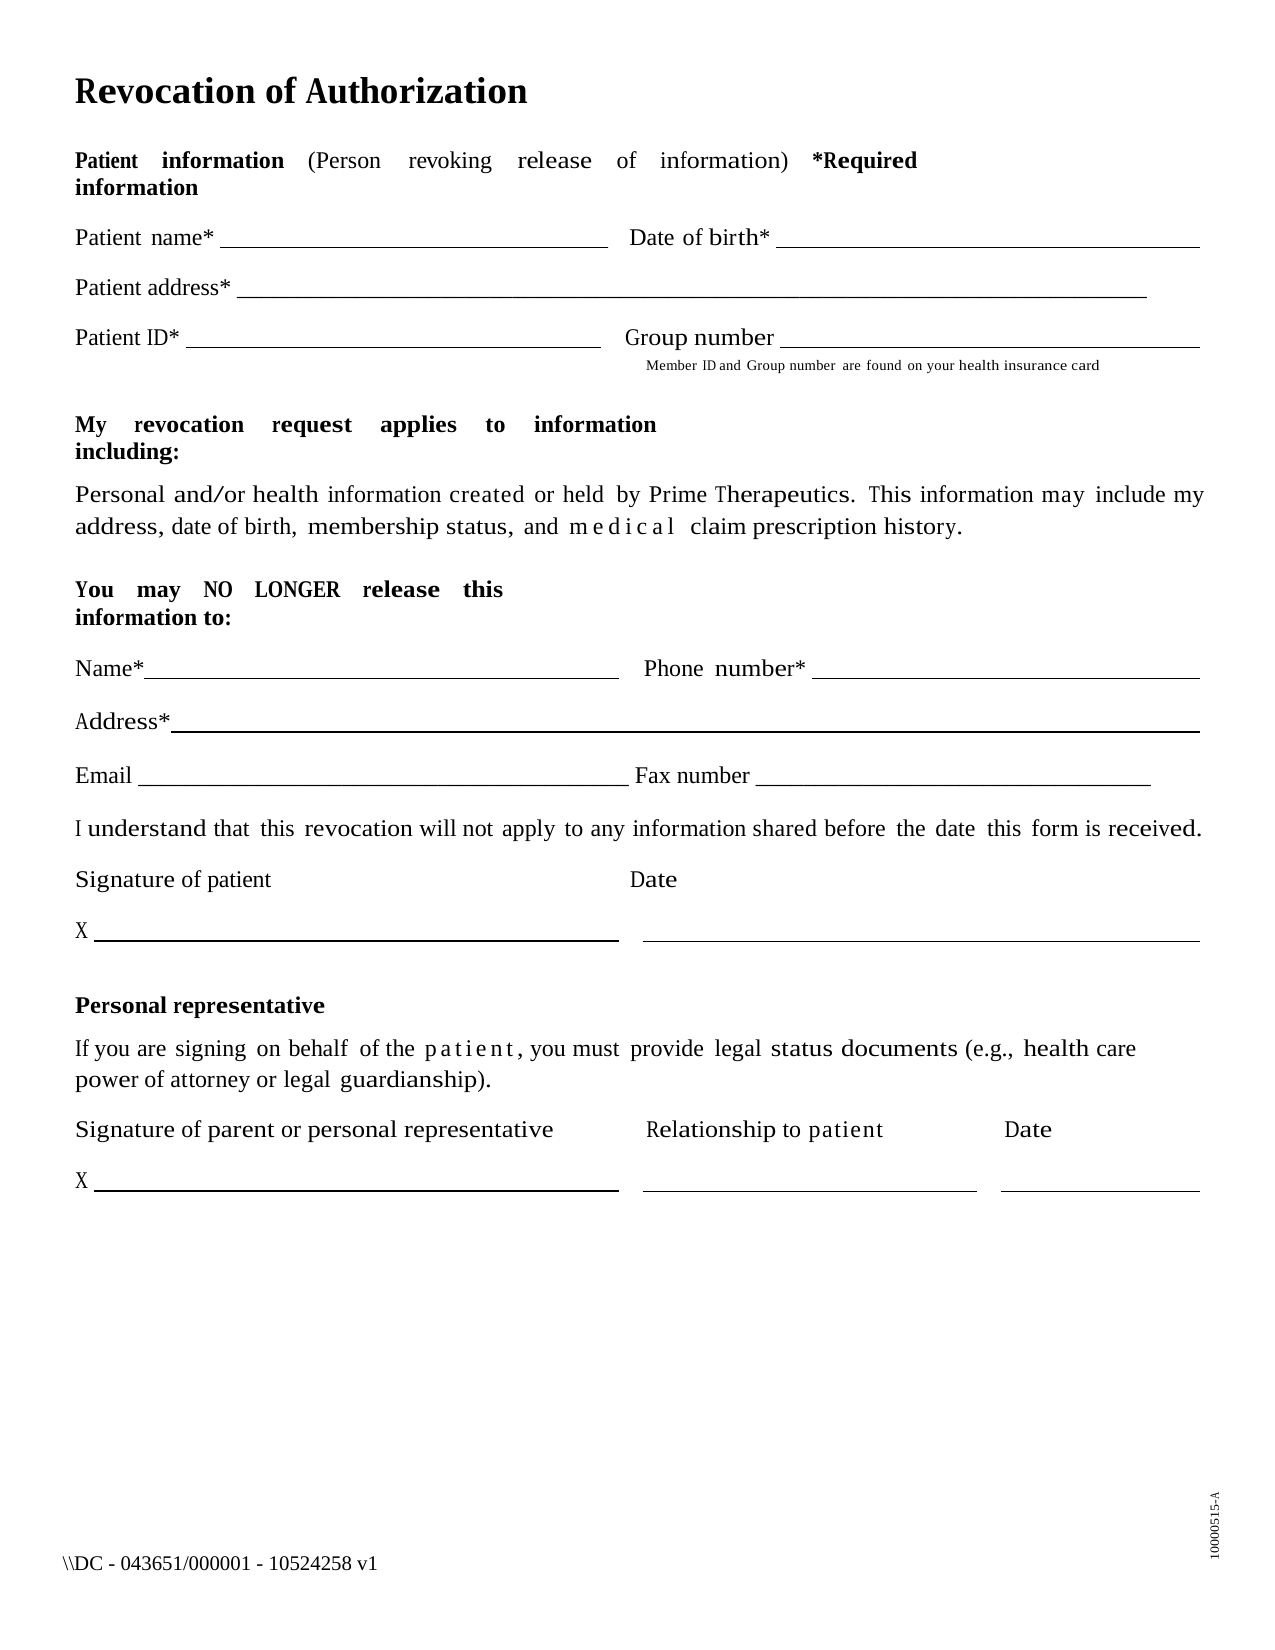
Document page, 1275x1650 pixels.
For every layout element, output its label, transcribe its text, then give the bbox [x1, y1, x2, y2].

text X [75, 1167, 1212, 1194]
text Patient name* Date of birth* [75, 201, 1204, 251]
text X [75, 916, 622, 944]
text Patient information (Person revoking release of information) *Required information [75, 146, 917, 201]
text If you are signing on behalf of the patient, you must provide legal status documents (e.g., health care power of attorney or legal guardianship). [75, 1034, 1197, 1093]
text Personal representative [75, 991, 1212, 1019]
text I understand that this revocation will not apply to any information shared before the date this form is received. [75, 814, 1204, 842]
text Email _________________________________________ Fax number _________________________________ [75, 761, 1204, 788]
text My revocation request applies to information including: [75, 410, 656, 465]
text Patient address* ____________________________________________________________________________ [75, 251, 1204, 301]
text Member ID and Group number are found on your health insurance card [646, 357, 1212, 374]
text Signature of parent or personal representative Relationship to patient Date [75, 1115, 1212, 1143]
text Personal and/or health information created or held by Prime Therapeutics. This information may include my address, date of birth, membership status, and medical claim prescription history. [75, 480, 1204, 540]
text Signature of patient Date [75, 868, 694, 893]
text Patient ID* Group number [75, 301, 1204, 351]
text Revocation of Authorization [75, 68, 1212, 111]
text You may NO LONGER release this information to: [75, 575, 503, 630]
text Name* Phone number* Address* [75, 654, 1204, 735]
